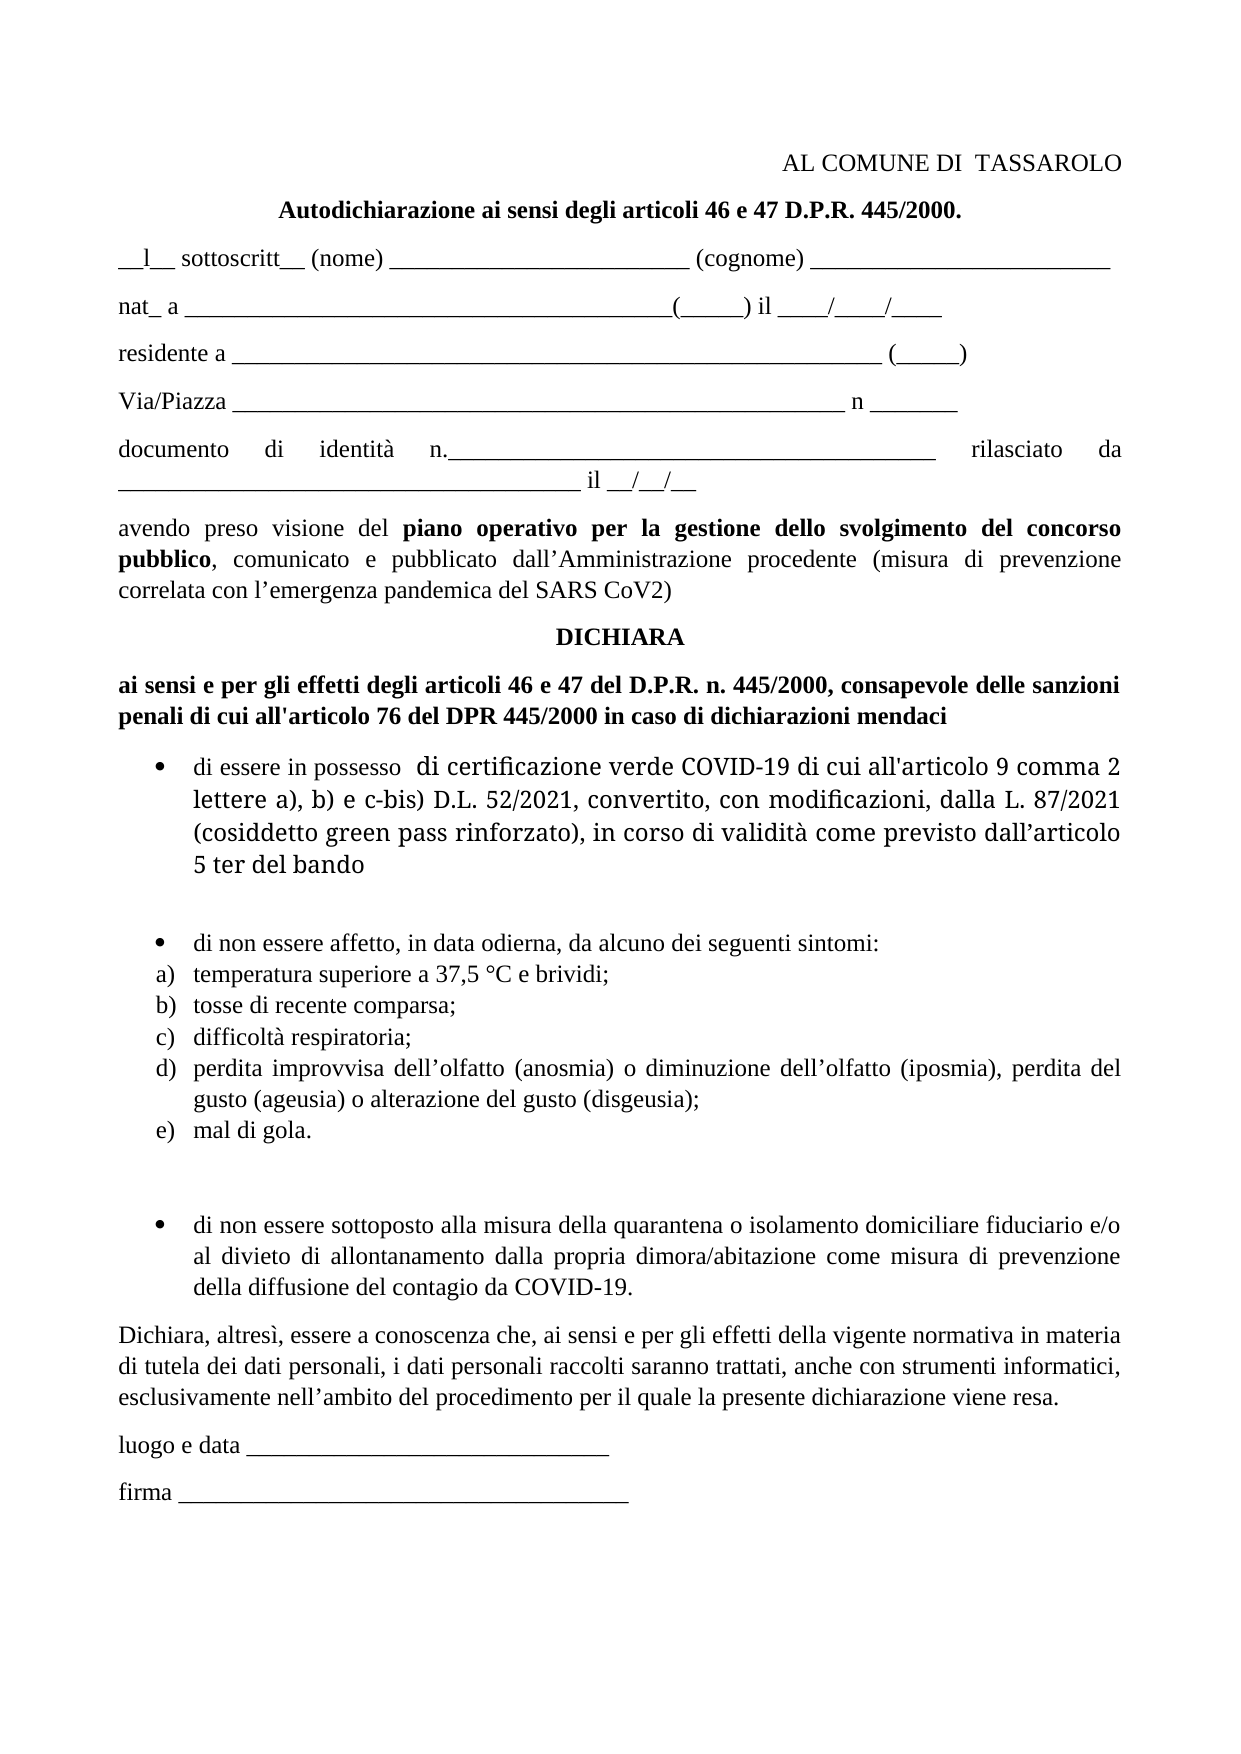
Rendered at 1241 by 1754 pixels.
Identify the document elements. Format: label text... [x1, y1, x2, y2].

list di non essere affetto, in data odierna, da alcuno dei seguenti sintomi: [156, 928, 1122, 957]
text firma ____________________________________ [118, 1477, 1122, 1506]
text Dichiara, altresì, essere a conoscenza che, ai sensi e per gli effetti della vigente normativa in materia di tutela dei dati personali, i dati personali raccolti saranno trattati, anche con strumenti informatici, esclusivamente nell’ambito del procedimento per il quale la presente dichiarazione viene resa. [118, 1320, 1122, 1411]
list perdita improvvisa dell’olfatto (anosmia) o diminuzione dell’olfatto (iposmia), perdita del gusto (ageusia) o alterazione del gusto (disgeusia); [156, 1053, 1122, 1112]
text residente a ____________________________________________________ (_____) [118, 338, 1122, 367]
text avendo preso visione del piano operativo per la gestione dello svolgimento del concorso pubblico, comunicato e pubblicato dall’Amministrazione procedente (misura di prevenzione correlata con l’emergenza pandemica del SARS CoV2) [118, 513, 1122, 603]
list temperatura superiore a 37,5 °C e brividi; [156, 959, 1122, 988]
text ai sensi e per gli effetti degli articoli 46 e 47 del D.P.R. n. 445/2000, consapevole delle sanzioni penali di cui all'articolo 76 del DPR 445/2000 in caso di dichiarazioni mendaci [118, 670, 1122, 730]
list tosse di recente comparsa; [156, 991, 1122, 1019]
text AL COMUNE DI TASSAROLO [118, 148, 1122, 176]
text luogo e data _____________________________ [118, 1430, 1122, 1458]
text DICHIARA [118, 622, 1122, 651]
text Via/Piazza _________________________________________________ n _______ [118, 386, 1122, 415]
list difficoltà respiratoria; [156, 1022, 1122, 1050]
list di non essere sottoposto alla misura della quarantena o isolamento domiciliare fiduciario e/o al divieto di allontanamento dalla propria dimora/abitazione come misura di prevenzione della diffusione del contagio da COVID-19. [156, 1210, 1122, 1301]
text nat_ a _______________________________________(_____) il ____/____/____ [118, 291, 1122, 319]
text __l__ sottoscritt__ (nome) ________________________ (cognome) ________________________ [118, 243, 1122, 272]
list mal di gola. [156, 1115, 1122, 1143]
text documento di identità n._______________________________________ rilasciato da _____________________________________ il __/__/__ [118, 434, 1122, 494]
list di essere in possesso di certificazione verde COVID-19 di cui all'articolo 9 comma 2 lettere a), b) e c-bis) D.L. 52/2021, convertito, con modificazioni, dalla L. 87/2021 (cosiddetto green pass rinforzato), in corso di validità come previsto dall’articolo 5 ter del bando [156, 749, 1122, 881]
text Autodichiarazione ai sensi degli articoli 46 e 47 D.P.R. 445/2000. [118, 195, 1122, 224]
